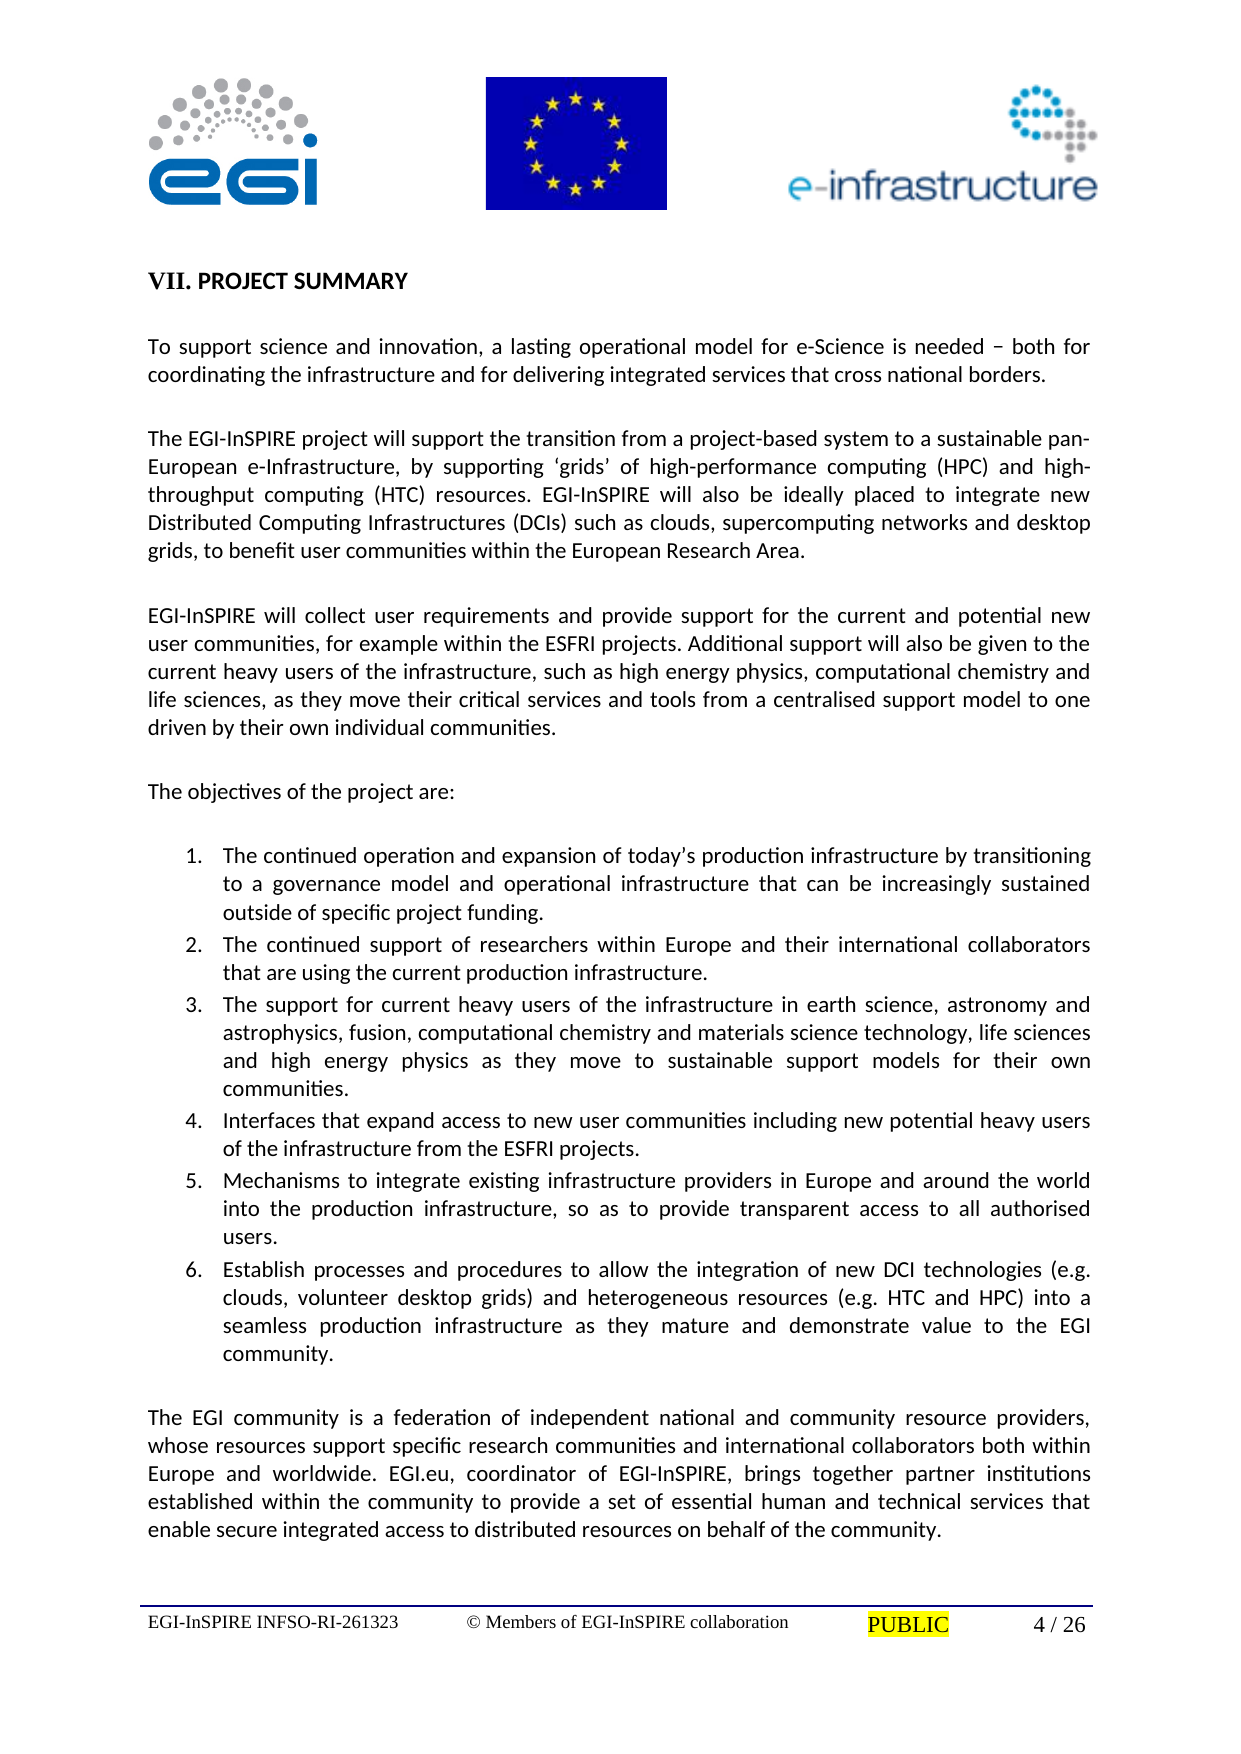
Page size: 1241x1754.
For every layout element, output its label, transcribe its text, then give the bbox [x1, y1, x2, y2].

picture [781, 77, 1106, 210]
list Establish processes and procedures to allow the integration of new DCI technologies (e.g. clouds, volunteer desktop grids) and heterogeneous resources (e.g. HTC and HPC) into a seamless production infrastructure as they mature and demonstrate value to the EGI community. [185, 1255, 1092, 1367]
text EGI-InSPIRE will collect user requirements and provide support for the current and potential new user communities, for example within the ESFRI projects. Additional support will also be given to the current heavy users of the infrastructure, such as high energy physics, computational chemistry and life sciences, as they move their critical services and tools from a centralised support model to one driven by their own individual communities. [148, 601, 1092, 741]
list The continued operation and expansion of today’s production infrastructure by transitioning to a governance model and operational infrastructure that can be increasingly sustained outside of specific project funding. [185, 842, 1092, 926]
list Mechanisms to integrate existing infrastructure providers in Europe and around the world into the production infrastructure, so as to provide transparent access to all authorised users. [185, 1166, 1092, 1251]
text To support science and innovation, a lasting operational model for e-Science is needed − both for coordinating the infrastructure and for delivering integrated services that cross national borders. [148, 332, 1092, 388]
list Interfaces that expand access to new user communities including new potential heavy users of the infrastructure from the ESFRI projects. [185, 1106, 1092, 1162]
picture [485, 77, 667, 210]
text The EGI-InSPIRE project will support the transition from a project-based system to a sustainable pan-European e-Infrastructure, by supporting ‘grids’ of high-performance computing (HPC) and high-throughput computing (HTC) resources. EGI-InSPIRE will also be ideally placed to integrate new Distributed Computing Infrastructures (DCIs) such as clouds, supercomputing networks and desktop grids, to benefit user communities within the European Research Area. [148, 424, 1092, 564]
text The objectives of the project are: [148, 777, 1092, 805]
list The support for current heavy users of the infrastructure in earth science, astronomy and astrophysics, fusion, computational chemistry and materials science technology, life sciences and high energy physics as they move to sustainable support models for their own communities. [185, 990, 1092, 1102]
text The EGI community is a federation of independent national and community resource providers, whose resources support specific research communities and international collaborators both within Europe and worldwide. EGI.eu, coordinator of EGI-InSPIRE, brings together partner institutions established within the community to provide a set of essential human and technical services that enable secure integrated access to distributed resources on behalf of the community. [148, 1403, 1092, 1543]
text PROJECT SUMMARY [148, 265, 1092, 296]
list The continued support of researchers within Europe and their international collaborators that are using the current production infrastructure. [185, 930, 1092, 986]
picture [147, 77, 319, 207]
